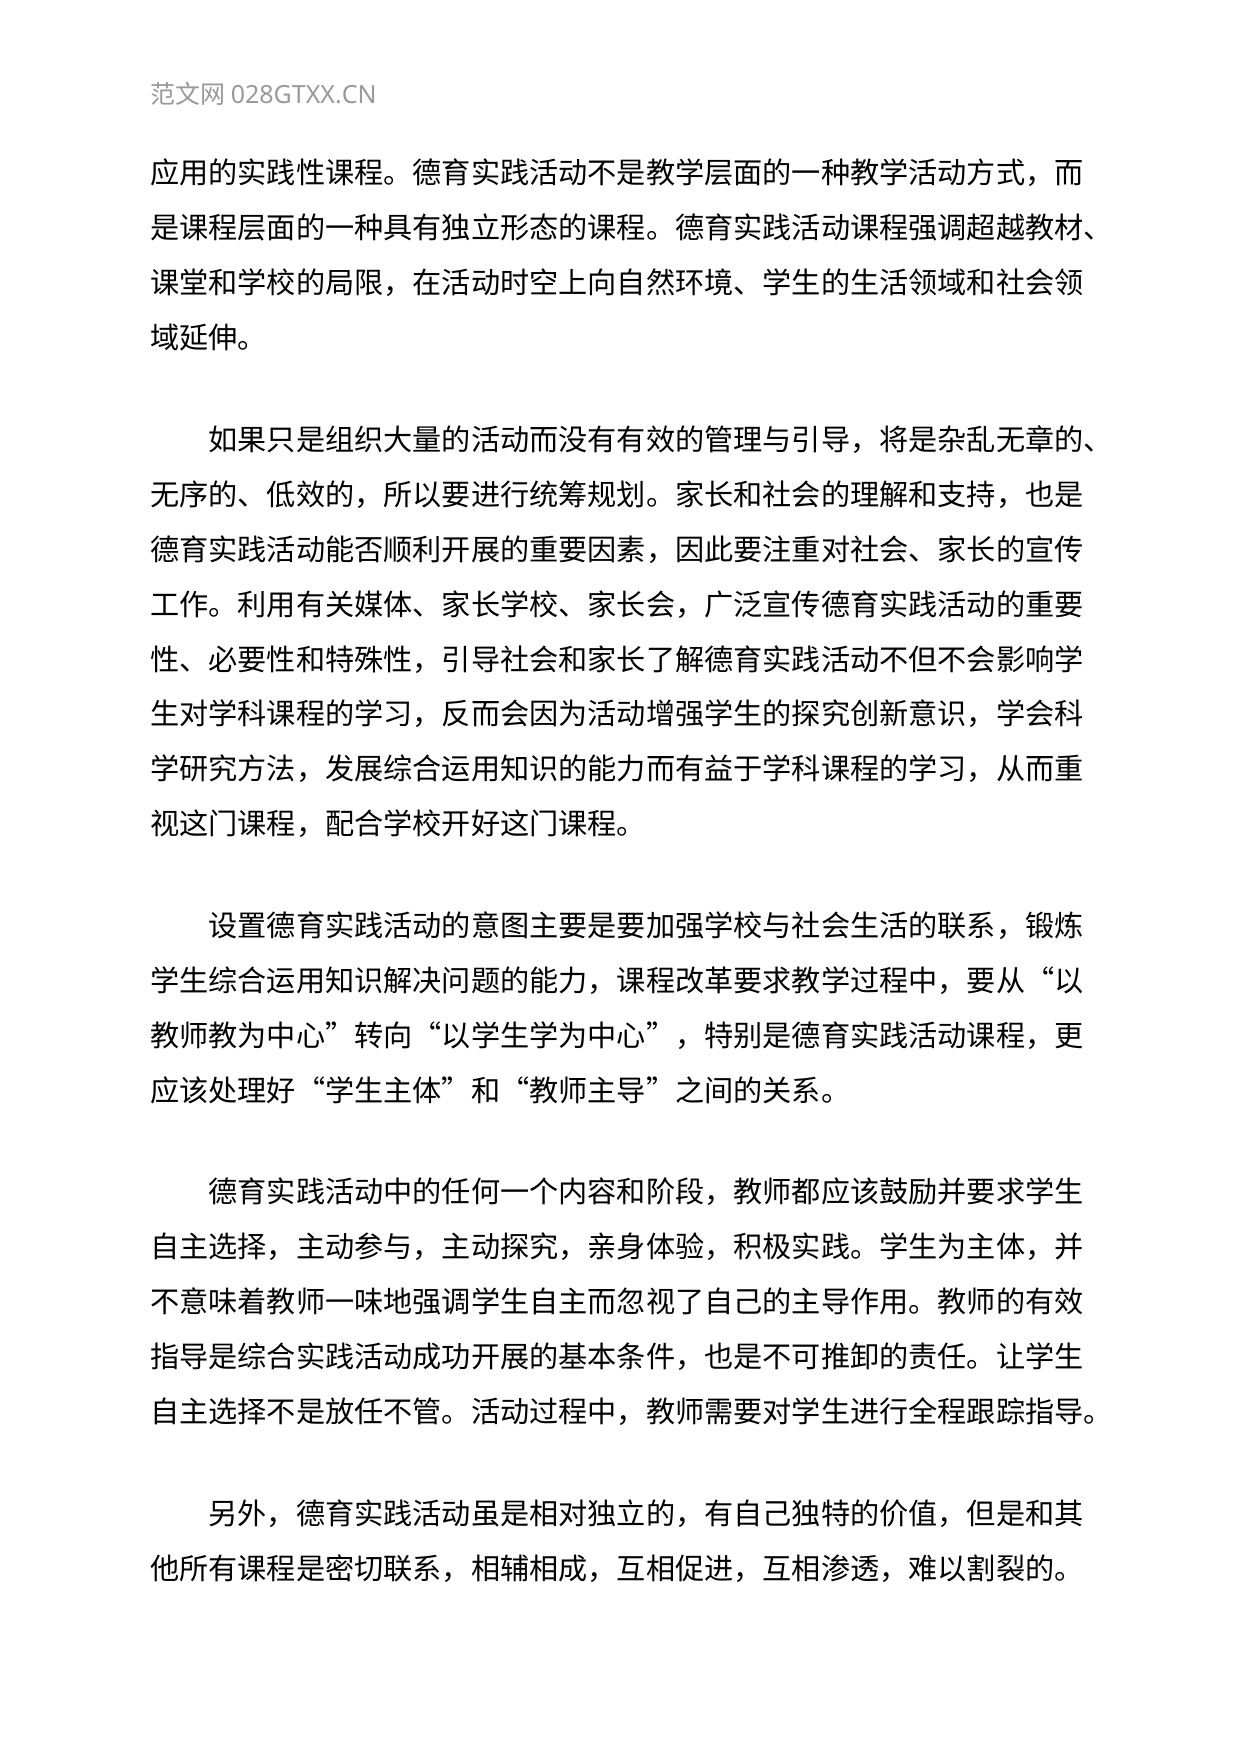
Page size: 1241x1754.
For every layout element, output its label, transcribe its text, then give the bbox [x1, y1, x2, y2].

text 设置德育实践活动的意图主要是要加强学校与社会生活的联系，锻炼学生综合运用知识解决问题的能力，课程改革要求教学过程中，要从“以教师教为中心”转向“以学生学为中心”，特别是德育实践活动课程，更应该处理好“学生主体”和“教师主导”之间的关系。 [150, 902, 1090, 1109]
text 德育实践活动中的任何一个内容和阶段，教师都应该鼓励并要求学生自主选择，主动参与，主动探究，亲身体验，积极实践。学生为主体，并不意味着教师一味地强调学生自主而忽视了自己的主导作用。教师的有效指导是综合实践活动成功开展的基本条件，也是不可推卸的责任。让学生自主选择不是放任不管。活动过程中，教师需要对学生进行全程跟踪指导。 [150, 1169, 1090, 1431]
text 如果只是组织大量的活动而没有有效的管理与引导，将是杂乱无章的、无序的、低效的，所以要进行统筹规划。家长和社会的理解和支持，也是德育实践活动能否顺利开展的重要因素，因此要注重对社会、家长的宣传工作。利用有关媒体、家长学校、家长会，广泛宣传德育实践活动的重要性、必要性和特殊性，引导社会和家长了解德育实践活动不但不会影响学生对学科课程的学习，反而会因为活动增强学生的探究创新意识，学会科学研究方法，发展综合运用知识的能力而有益于学科课程的学习，从而重视这门课程，配合学校开好这门课程。 [150, 416, 1090, 843]
text 另外，德育实践活动虽是相对独立的，有自己独特的价值，但是和其他所有课程是密切联系，相辅相成，互相促进，互相渗透，难以割裂的。 [150, 1490, 1090, 1587]
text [150, 150, 1090, 357]
